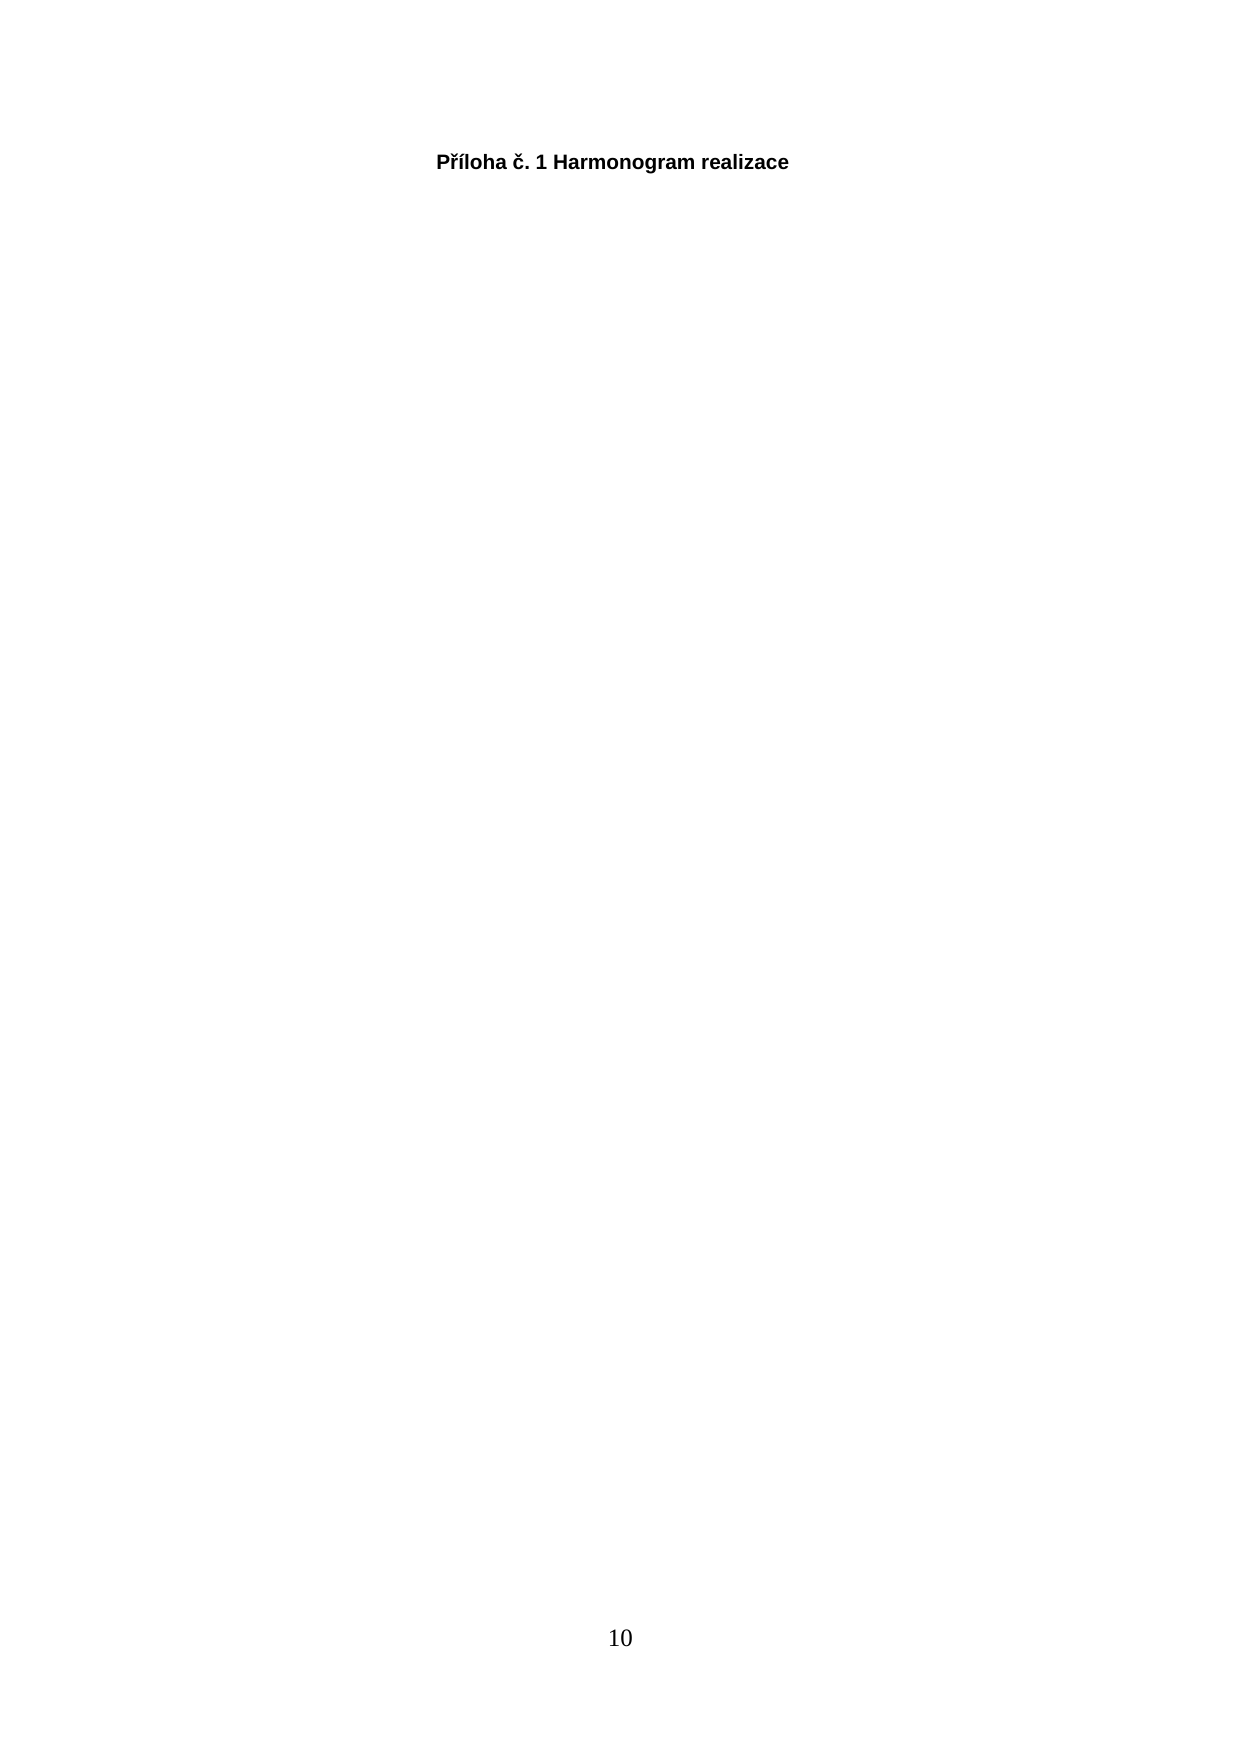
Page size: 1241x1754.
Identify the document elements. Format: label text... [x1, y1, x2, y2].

table_header Příloha č. 1 Harmonogram realizace [148, 148, 1078, 174]
